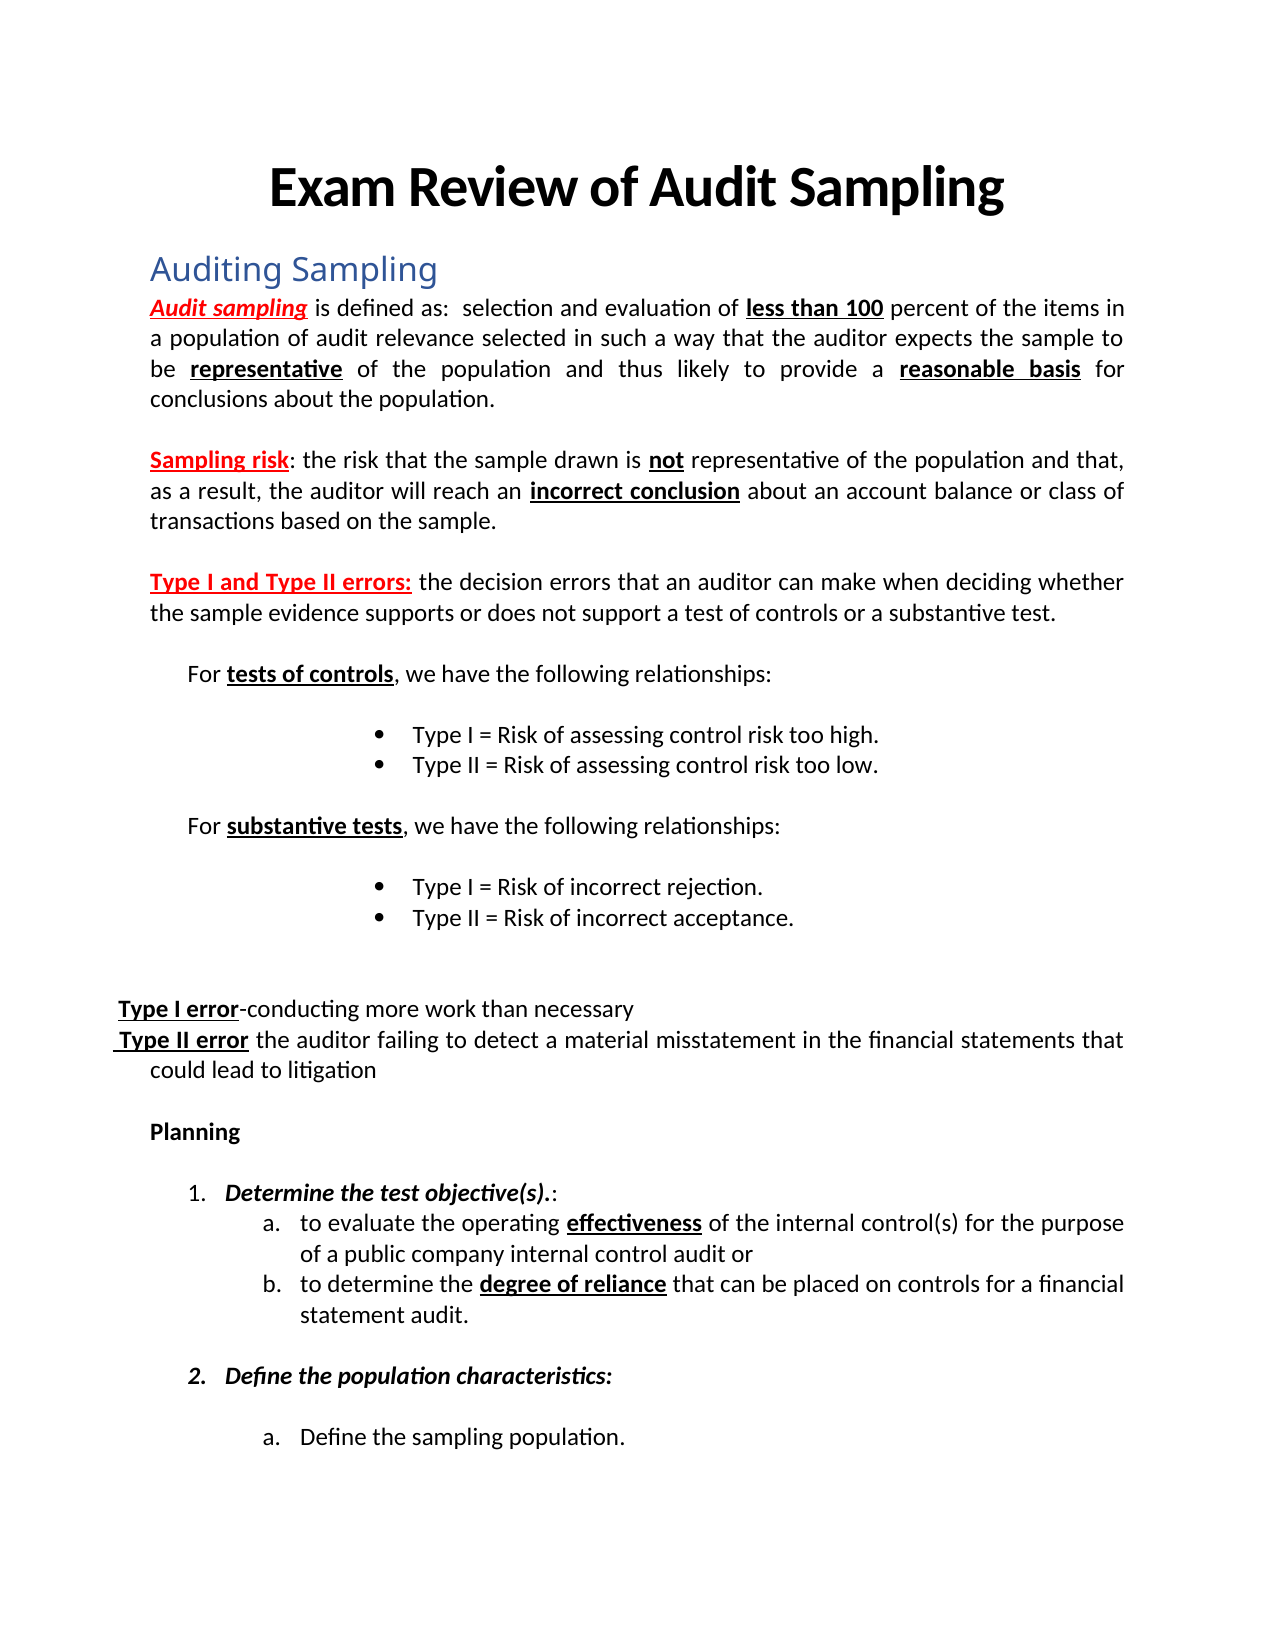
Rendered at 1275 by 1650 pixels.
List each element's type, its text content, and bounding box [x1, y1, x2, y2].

text Audit sampling is defined as: selection and evaluation of less than 100 percent of the items in a population of audit relevance selected in such a way that the auditor expects the sample to be representative of the population and thus likely to provide a reasonable basis for conclusions about the population. [150, 292, 1125, 414]
list Type II = Risk of assessing control risk too low. [375, 749, 1125, 780]
text Type I and Type II errors: the decision errors that an auditor can make when deciding whether the sample evidence supports or does not support a test of controls or a substantive test. [150, 566, 1125, 627]
list Define the population characteristics: [187, 1360, 1125, 1390]
list Define the sampling population. [262, 1421, 1125, 1451]
list to evaluate the operating effectiveness of the internal control(s) for the purpose of a public company internal control audit or [262, 1207, 1125, 1268]
text Type I error-conducting more work than necessary [112, 994, 1125, 1024]
list Type II = Risk of incorrect acceptance. [375, 902, 1125, 933]
list Type I = Risk of assessing control risk too high. [375, 719, 1125, 749]
text For tests of controls, we have the following relationships: [150, 658, 1125, 688]
list Determine the test objective(s).: [187, 1177, 1125, 1207]
text For substantive tests, we have the following relationships: [150, 811, 1125, 841]
text Sampling risk: the risk that the sample drawn is not representative of the population and that, as a result, the auditor will reach an incorrect conclusion about an account balance or class of transactions based on the sample. [150, 444, 1125, 536]
list to determine the degree of reliance that can be placed on controls for a financial statement audit. [262, 1268, 1125, 1329]
subtitle Auditing Sampling [150, 246, 1125, 292]
list Type I = Risk of incorrect rejection. [375, 872, 1125, 902]
text Type II error the auditor failing to detect a material misstatement in the financial statements that could lead to litigation [112, 1024, 1125, 1085]
text Planning [150, 1116, 1125, 1146]
title Exam Review of Audit Sampling [150, 150, 1125, 221]
